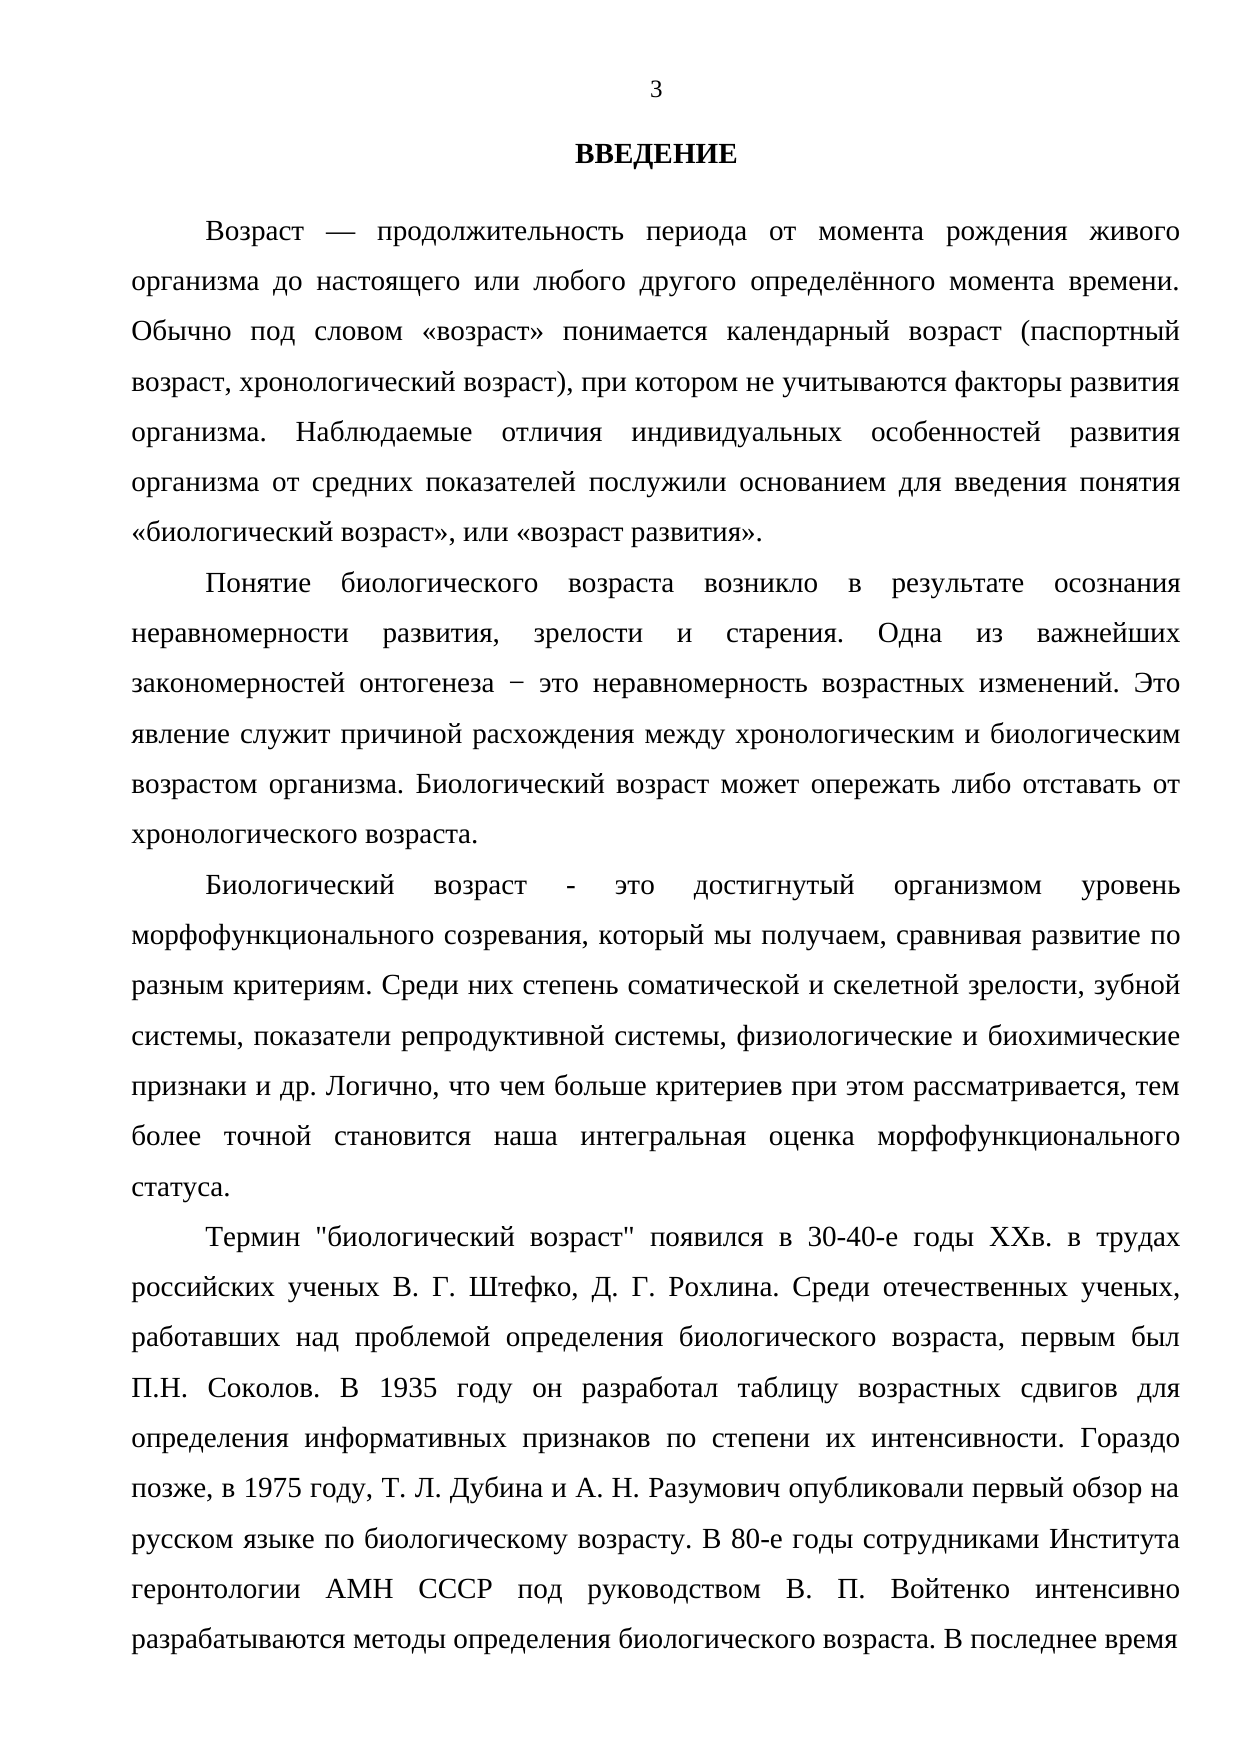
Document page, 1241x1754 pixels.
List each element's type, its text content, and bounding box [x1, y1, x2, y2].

text Возраст — продолжительность периода от момента рождения живого организма до настоящего или любого другого определённого момента времени. Обычно под словом «возраст» понимается календарный возраст (паспортный возраст, хронологический возраст), при котором не учитываются факторы развития организма. Наблюдаемые отличия индивидуальных особенностей развития организма от средних показателей послужили основанием для введения понятия «биологический возраст», или «возраст развития». [131, 213, 1181, 548]
text Термин "биологический возраст" появился в 30-40-е годы ХХв. в трудах российских ученых В. Г. Штефко, Д. Г. Рохлина. Среди отечественных ученых, работавших над проблемой определения биологического возраста, первым был П.Н. Соколов. В 1935 году он разработал таблицу возрастных сдвигов для определения информативных признаков по степени их интенсивности. Гораздо позже, в 1975 году, Т. Л. Дубина и А. Н. Разумович опубликовали первый обзор на русском языке по биологическому возрасту. В 80-е годы сотрудниками Института геронтологии АМН СССР под руководством В. П. Войтенко интенсивно разрабатываются методы определения биологического возраста. В последнее время [131, 1219, 1181, 1655]
text Понятие биологического возраста возникло в результате осознания неравномерности развития, зрелости и старения. Одна из важнейших закономерностей онтогенеза − это неравномерность возрастных изменений. Это явление служит причиной расхождения между хронологическим и биологическим возрастом организма. Биологический возраст может опережать либо отставать от хронологического возраста. [131, 565, 1181, 850]
text ВВЕДЕНИЕ [131, 136, 1181, 169]
text Биологический возраст - это достигнутый организмом уровень морфофункционального созревания, который мы получаем, сравнивая развитие по разным критериям. Среди них степень соматической и скелетной зрелости, зубной системы, показатели репродуктивной системы, физиологические и биохимические признаки и др. Логично, что чем больше критериев при этом рассматривается, тем более точной становится наша интегральная оценка морфофункционального статуса. [131, 867, 1181, 1202]
